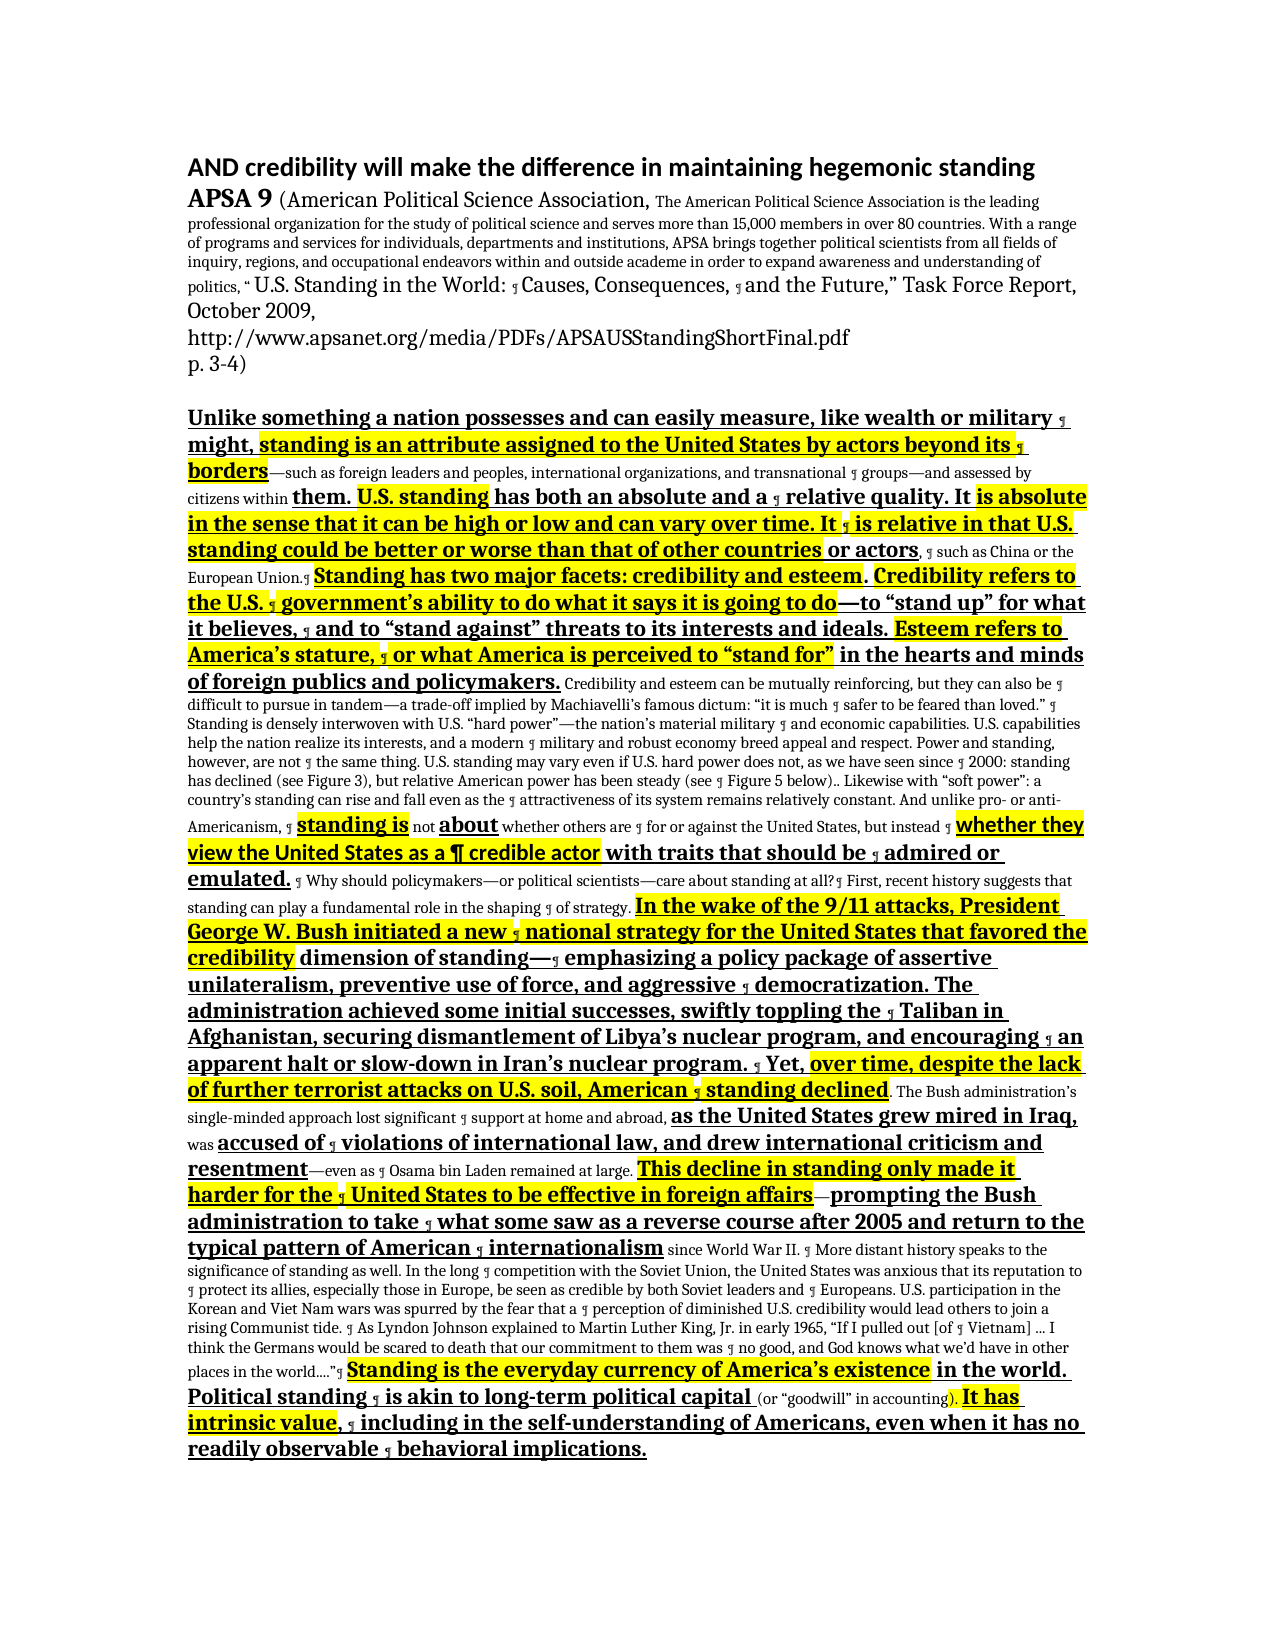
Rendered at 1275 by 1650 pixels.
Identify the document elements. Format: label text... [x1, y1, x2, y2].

text http://www.apsanet.org/media/PDFs/APSAUSStandingShortFinal.pdf [187, 324, 1087, 351]
text p. 3-4) [187, 351, 1087, 377]
text APSA 9 (American Political Science Association, The American Political Science Association is the leading professional organization for the study of political science and serves more than 15,000 members in over 80 countries. With a range of programs and services for individuals, departments and institutions, APSA brings together political scientists from all fields of inquiry, regions, and occupational endeavors within and outside academe in order to expand awareness and understanding of politics, “ U.S. Standing in the World: ¶ Causes, Consequences, ¶ and the Future,” Task Force Report, October 2009, [187, 183, 1087, 324]
subtitle AND credibility will make the difference in maintaining hegemonic standing [187, 150, 1087, 183]
text Unlike something a nation possesses and can easily measure, like wealth or military ¶ might, standing is an attribute assigned to the United States by actors beyond its ¶ borders—such as foreign leaders and peoples, international organizations, and transnational ¶ groups—and assessed by citizens within them. U.S. standing has both an absolute and a ¶ relative quality. It is absolute in the sense that it can be high or low and can vary over time. It ¶ is relative in that U.S. standing could be better or worse than that of other countries or actors, ¶ such as China or the European Union.¶ Standing has two major facets: credibility and esteem. Credibility refers to the U.S. ¶ government’s ability to do what it says it is going to do—to “stand up” for what it believes, ¶ and to “stand against” threats to its interests and ideals. Esteem refers to America’s stature, ¶ or what America is perceived to “stand for” in the hearts and minds of foreign publics and policymakers. Credibility and esteem can be mutually reinforcing, but they can also be ¶ difficult to pursue in tandem—a trade-off implied by Machiavelli’s famous dictum: “it is much ¶ safer to be feared than loved.” ¶ Standing is densely interwoven with U.S. “hard power”—the nation’s material military ¶ and economic capabilities. U.S. capabilities help the nation realize its interests, and a modern ¶ military and robust economy breed appeal and respect. Power and standing, however, are not ¶ the same thing. U.S. standing may vary even if U.S. hard power does not, as we have seen since ¶ 2000: standing has declined (see Figure 3), but relative American power has been steady (see ¶ Figure 5 below).. Likewise with “soft power”: a country’s standing can rise and fall even as the ¶ attractiveness of its system remains relatively constant. And unlike pro- or anti-Americanism, ¶ standing is not about whether others are ¶ for or against the United States, but instead ¶ whether they view the United States as a ¶ credible actor with traits that should be ¶ admired or emulated. ¶ Why should policymakers—or political scientists—care about standing at all?¶ First, recent history suggests that standing can play a fundamental role in the shaping ¶ of strategy. In the wake of the 9/11 attacks, President George W. Bush initiated a new ¶ national strategy for the United States that favored the credibility dimension of standing—¶ emphasizing a policy package of assertive unilateralism, preventive use of force, and aggressive ¶ democratization. The administration achieved some initial successes, swiftly toppling the ¶ Taliban in Afghanistan, securing dismantlement of Libya’s nuclear program, and encouraging ¶ an apparent halt or slow-down in Iran’s nuclear program. ¶ Yet, over time, despite the lack of further terrorist attacks on U.S. soil, American ¶ standing declined. The Bush administration’s single-minded approach lost significant ¶ support at home and abroad, as the United States grew mired in Iraq, was accused of ¶ violations of international law, and drew international criticism and resentment—even as ¶ Osama bin Laden remained at large. This decline in standing only made it harder for the ¶ United States to be effective in foreign affairs—prompting the Bush administration to take ¶ what some saw as a reverse course after 2005 and return to the typical pattern of American ¶ internationalism since World War II. ¶ More distant history speaks to the significance of standing as well. In the long ¶ competition with the Soviet Union, the United States was anxious that its reputation to ¶ protect its allies, especially those in Europe, be seen as credible by both Soviet leaders and ¶ Europeans. U.S. participation in the Korean and Viet Nam wars was spurred by the fear that a ¶ perception of diminished U.S. credibility would lead others to join a rising Communist tide. ¶ As Lyndon Johnson explained to Martin Luther King, Jr. in early 1965, “If I pulled out [of ¶ Vietnam] ... I think the Germans would be scared to death that our commitment to them was ¶ no good, and God knows what we’d have in other places in the world....”¶ Standing is the everyday currency of America’s existence in the world. Political standing ¶ is akin to long-term political capital (or “goodwill” in accounting). It has intrinsic value, ¶ including in the self-understanding of Americans, even when it has no readily observable ¶ behavioral implications. [187, 511, 1087, 941]
text Unlike something a nation possesses and can easily measure, like wealth or military ¶ might, standing is an attribute assigned to the United States by actors beyond its ¶ borders—such as foreign leaders and peoples, international organizations, and transnational ¶ groups—and assessed by citizens within them. U.S. standing has both an absolute and a ¶ relative quality. It is absolute in the sense that it can be high or low and can vary over time. It ¶ is relative in that U.S. standing could be better or worse than that of other countries or actors, ¶ such as China or the European Union.¶ Standing has two major facets: credibility and esteem. Credibility refers to the U.S. ¶ government’s ability to do what it says it is going to do—to “stand up” for what it believes, ¶ and to “stand against” threats to its interests and ideals. Esteem refers to America’s stature, ¶ or what America is perceived to “stand for” in the hearts and minds of foreign publics and policymakers. Credibility and esteem can be mutually reinforcing, but they can also be ¶ difficult to pursue in tandem—a trade-off implied by Machiavelli’s famous dictum: “it is much ¶ safer to be feared than loved.” ¶ Standing is densely interwoven with U.S. “hard power”—the nation’s material military ¶ and economic capabilities. U.S. capabilities help the nation realize its interests, and a modern ¶ military and robust economy breed appeal and respect. Power and standing, however, are not ¶ the same thing. U.S. standing may vary even if U.S. hard power does not, as we have seen since ¶ 2000: standing has declined (see Figure 3), but relative American power has been steady (see ¶ Figure 5 below).. Likewise with “soft power”: a country’s standing can rise and fall even as the ¶ attractiveness of its system remains relatively constant. And unlike pro- or anti-Americanism, ¶ standing is not about whether others are ¶ for or against the United States, but instead ¶ whether they view the United States as a ¶ credible actor with traits that should be ¶ admired or emulated. ¶ Why should policymakers—or political scientists—care about standing at all?¶ First, recent history suggests that standing can play a fundamental role in the shaping ¶ of strategy. In the wake of the 9/11 attacks, President George W. Bush initiated a new ¶ national strategy for the United States that favored the credibility dimension of standing—¶ emphasizing a policy package of assertive unilateralism, preventive use of force, and aggressive ¶ democratization. The administration achieved some initial successes, swiftly toppling the ¶ Taliban in Afghanistan, securing dismantlement of Libya’s nuclear program, and encouraging ¶ an apparent halt or slow-down in Iran’s nuclear program. ¶ Yet, over time, despite the lack of further terrorist attacks on U.S. soil, American ¶ standing declined. The Bush administration’s single-minded approach lost significant ¶ support at home and abroad, as the United States grew mired in Iraq, was accused of ¶ violations of international law, and drew international criticism and resentment—even as ¶ Osama bin Laden remained at large. This decline in standing only made it harder for the ¶ United States to be effective in foreign affairs—prompting the Bush administration to take ¶ what some saw as a reverse course after 2005 and return to the typical pattern of American ¶ internationalism since World War II. ¶ More distant history speaks to the significance of standing as well. In the long ¶ competition with the Soviet Union, the United States was anxious that its reputation to ¶ protect its allies, especially those in Europe, be seen as credible by both Soviet leaders and ¶ Europeans. U.S. participation in the Korean and Viet Nam wars was spurred by the fear that a ¶ perception of diminished U.S. credibility would lead others to join a rising Communist tide. ¶ As Lyndon Johnson explained to Martin Luther King, Jr. in early 1965, “If I pulled out [of ¶ Vietnam] ... I think the Germans would be scared to death that our commitment to them was ¶ no good, and God knows what we’d have in other places in the world....”¶ Standing is the everyday currency of America’s existence in the world. Political standing ¶ is akin to long-term political capital (or “goodwill” in accounting). It has intrinsic value, ¶ including in the self-understanding of Americans, even when it has no readily observable ¶ behavioral implications. [187, 943, 1087, 1463]
